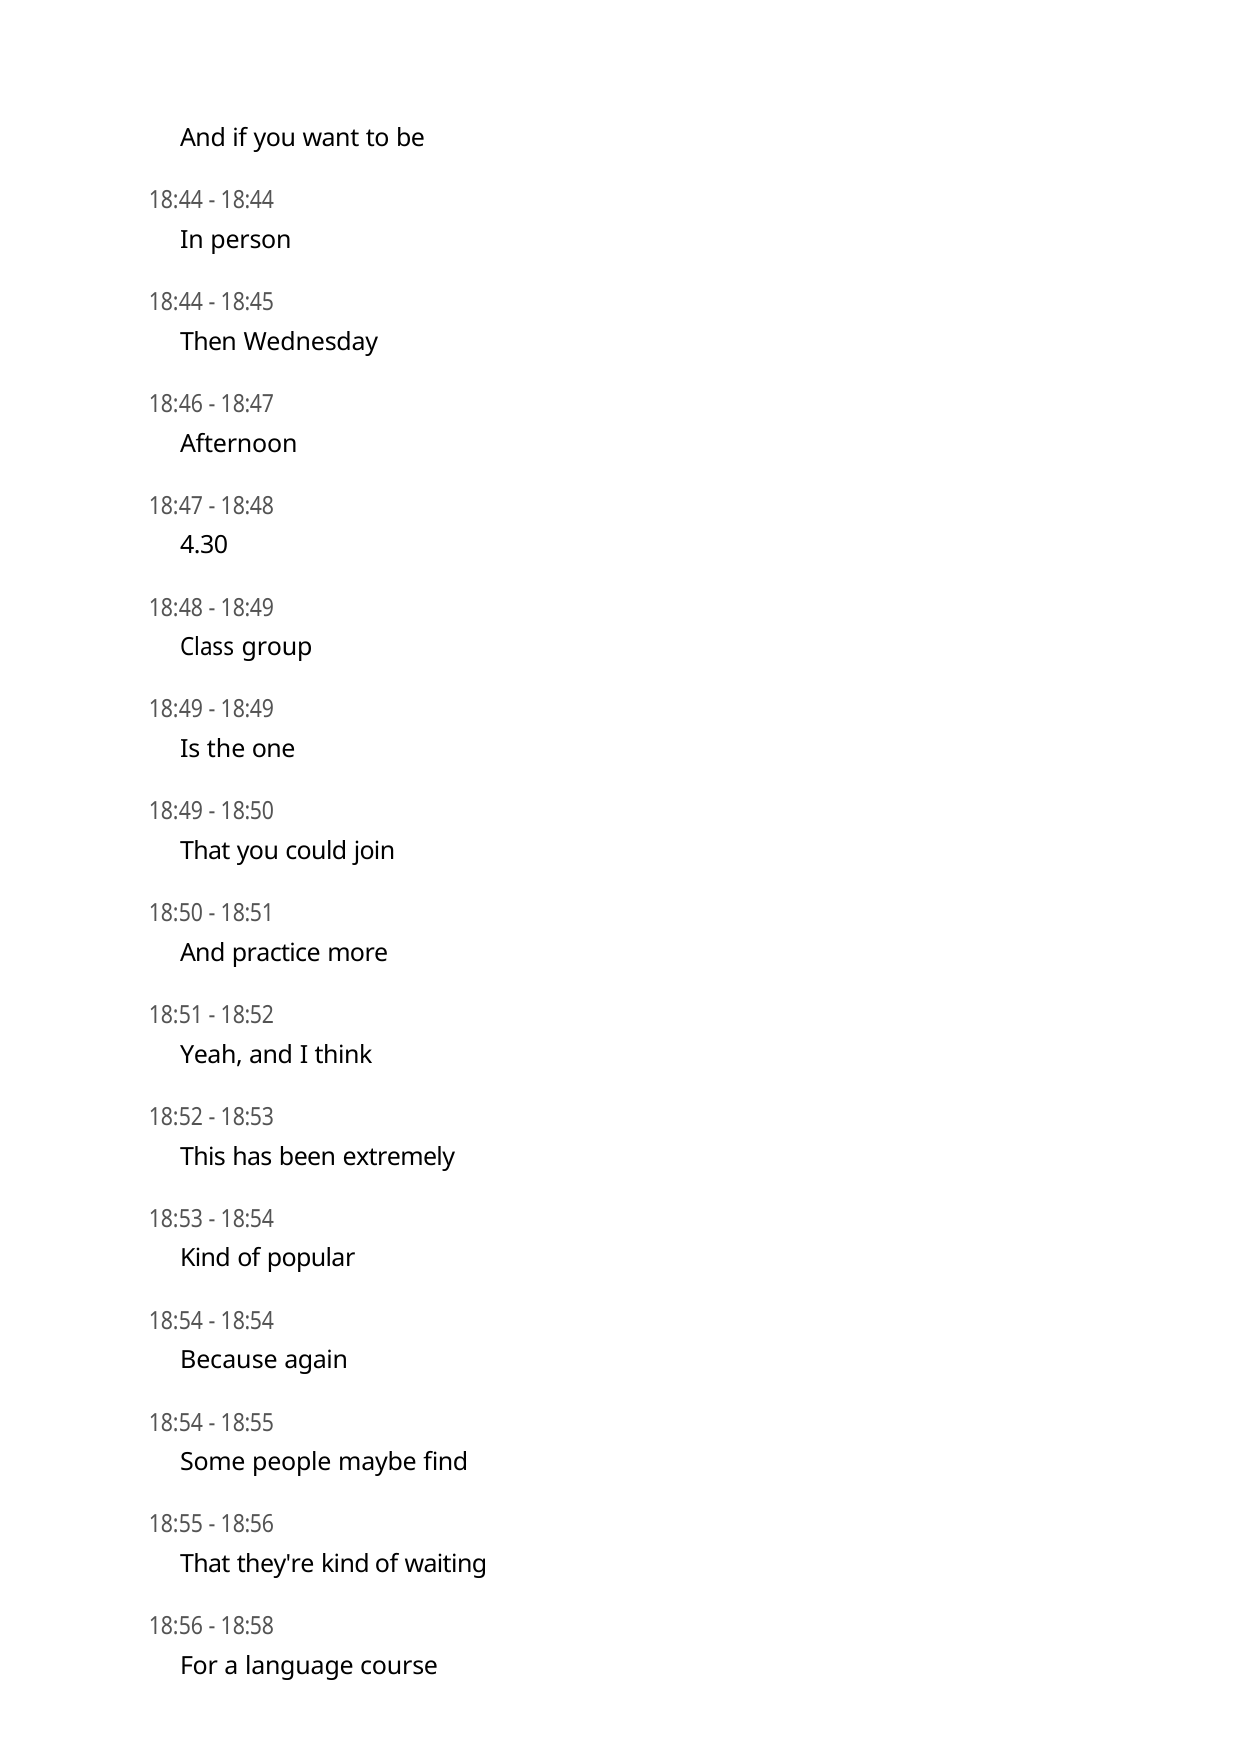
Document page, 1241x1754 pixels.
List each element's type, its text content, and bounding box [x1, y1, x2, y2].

text 18:46 - 18:47 [148, 386, 1103, 419]
text 18:49 - 18:50 [148, 793, 1103, 827]
text 18:52 - 18:53 [148, 1098, 1103, 1133]
text Afternoon [180, 425, 1103, 459]
text 18:48 - 18:49 [148, 589, 1103, 623]
text 18:55 - 18:56 [148, 1506, 1103, 1540]
text And if you want to be [180, 119, 1103, 154]
text 4.30 [180, 527, 1103, 561]
text 18:49 - 18:49 [148, 691, 1103, 725]
text And practice more [180, 934, 1103, 968]
text In person [180, 221, 1103, 256]
text For a language course [180, 1648, 1103, 1682]
text Kind of popular [180, 1240, 1103, 1274]
text 18:53 - 18:54 [148, 1200, 1103, 1234]
text Is the one [180, 731, 1103, 765]
text 18:47 - 18:48 [148, 487, 1103, 521]
text Class group [180, 629, 1103, 663]
text Yeah, and I think [180, 1036, 1103, 1070]
text 18:51 - 18:52 [148, 997, 1103, 1031]
text 18:54 - 18:55 [148, 1404, 1103, 1438]
text That they're kind of waiting [180, 1546, 1103, 1580]
text That you could join [180, 833, 1103, 867]
text 18:44 - 18:44 [148, 182, 1103, 216]
text This has been extremely [180, 1138, 1103, 1172]
text Some people maybe find [180, 1444, 1103, 1478]
text Then Wednesday [180, 323, 1103, 357]
text 18:50 - 18:51 [148, 895, 1103, 929]
text Because again [180, 1342, 1103, 1376]
text 18:44 - 18:45 [148, 284, 1103, 318]
text 18:54 - 18:54 [148, 1302, 1103, 1336]
text 18:56 - 18:58 [148, 1608, 1103, 1642]
